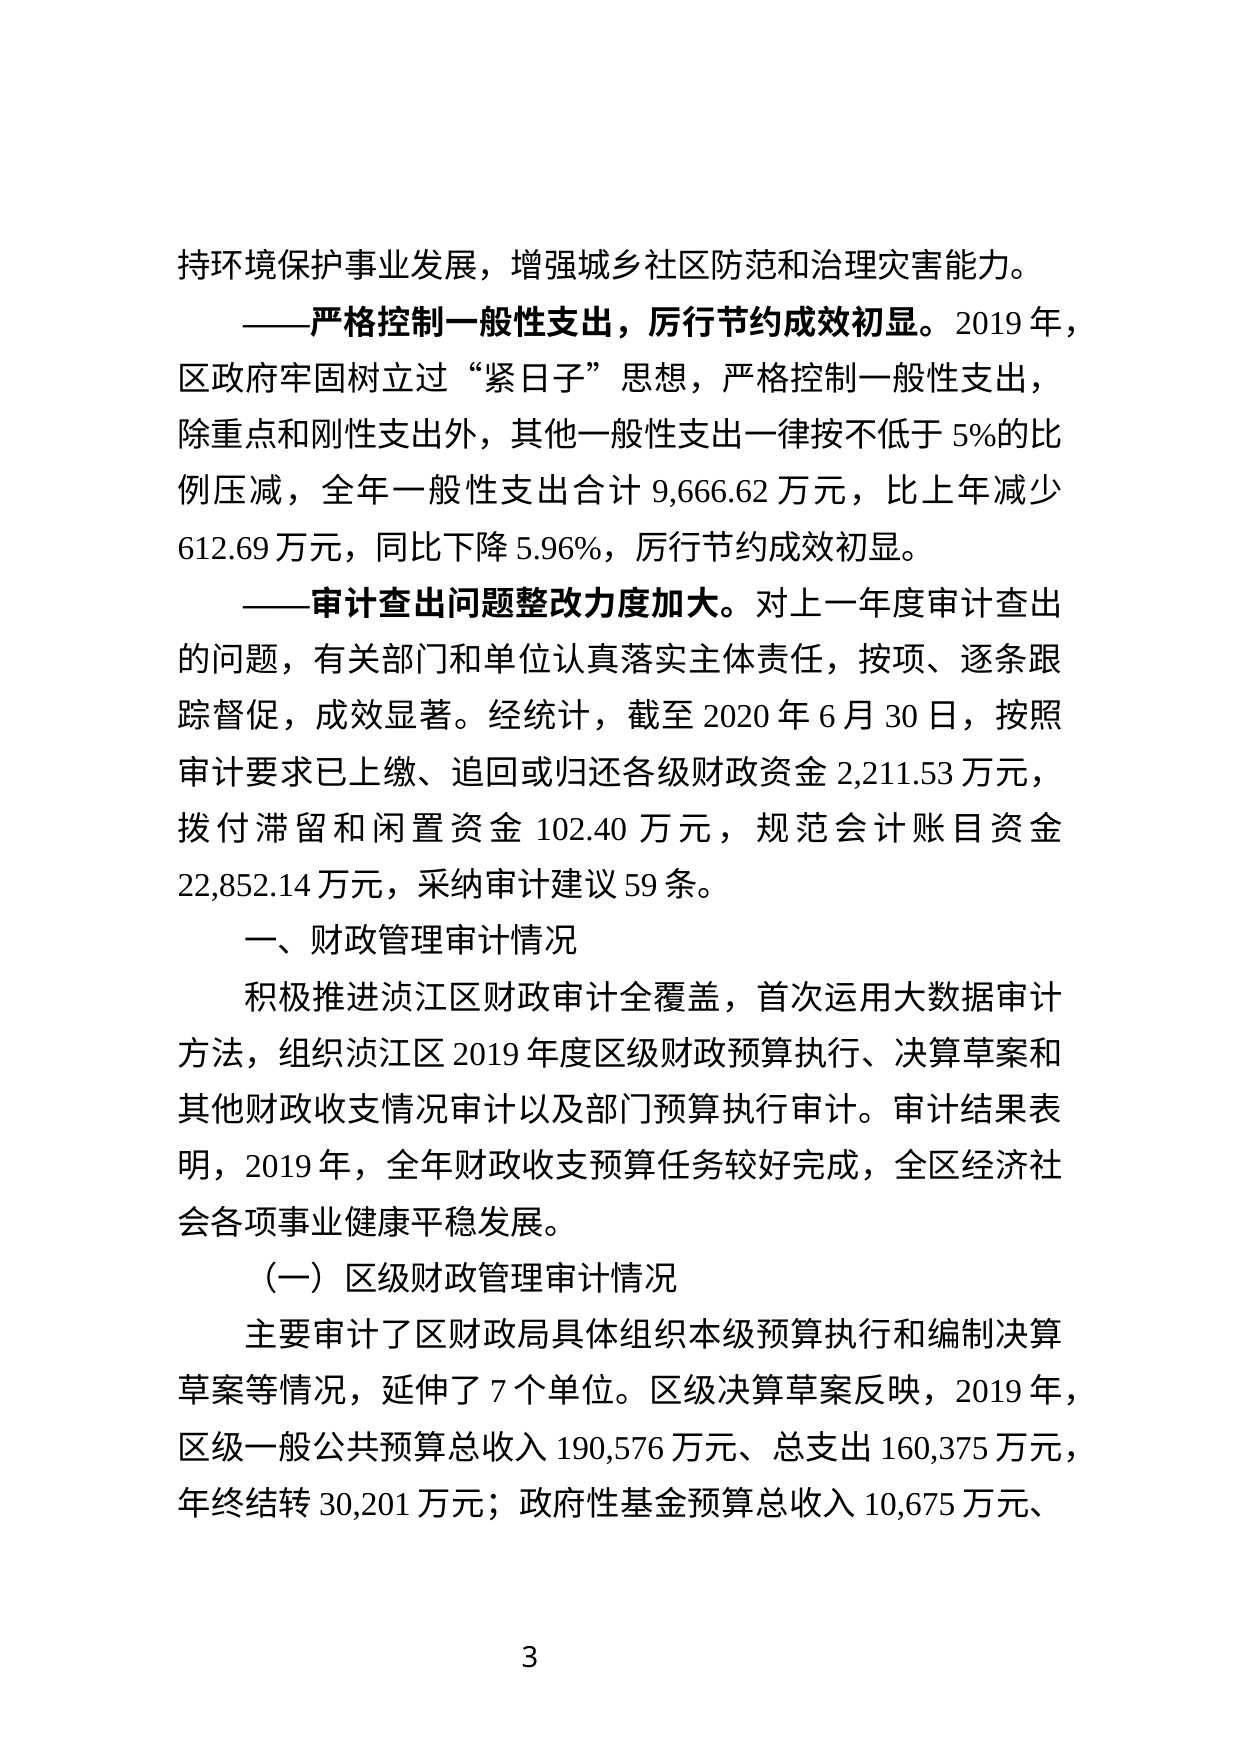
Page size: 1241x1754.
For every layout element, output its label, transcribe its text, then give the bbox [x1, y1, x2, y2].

text ——审计查出问题整改力度加大。对上一年度审计查出的问题，有关部门和单位认真落实主体责任，按项、逐条跟踪督促，成效显著。经统计，截至2020年6月30日，按照审计要求已上缴、追回或归还各级财政资金2,211.53万元，拨付滞留和闲置资金102.40万元，规范会计账目资金22,852.14万元，采纳审计建议59条。 [177, 570, 1063, 908]
text （一）区级财政管理审计情况 [177, 1245, 1063, 1302]
text 一、财政管理审计情况 [177, 908, 1063, 964]
text ——严格控制一般性支出，厉行节约成效初显。2019年，区政府牢固树立过“紧日子”思想，严格控制一般性支出，除重点和刚性支出外，其他一般性支出一律按不低于5%的比例压减，全年一般性支出合计9,666.62万元，比上年减少612.69万元，同比下降5.96%，厉行节约成效初显。 [177, 289, 1063, 570]
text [177, 233, 1063, 289]
text 积极推进浈江区财政审计全覆盖，首次运用大数据审计方法，组织浈江区2019年度区级财政预算执行、决算草案和其他财政收支情况审计以及部门预算执行审计。审计结果表明，2019年，全年财政收支预算任务较好完成，全区经济社会各项事业健康平稳发展。 [177, 964, 1063, 1245]
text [177, 1302, 1063, 1527]
